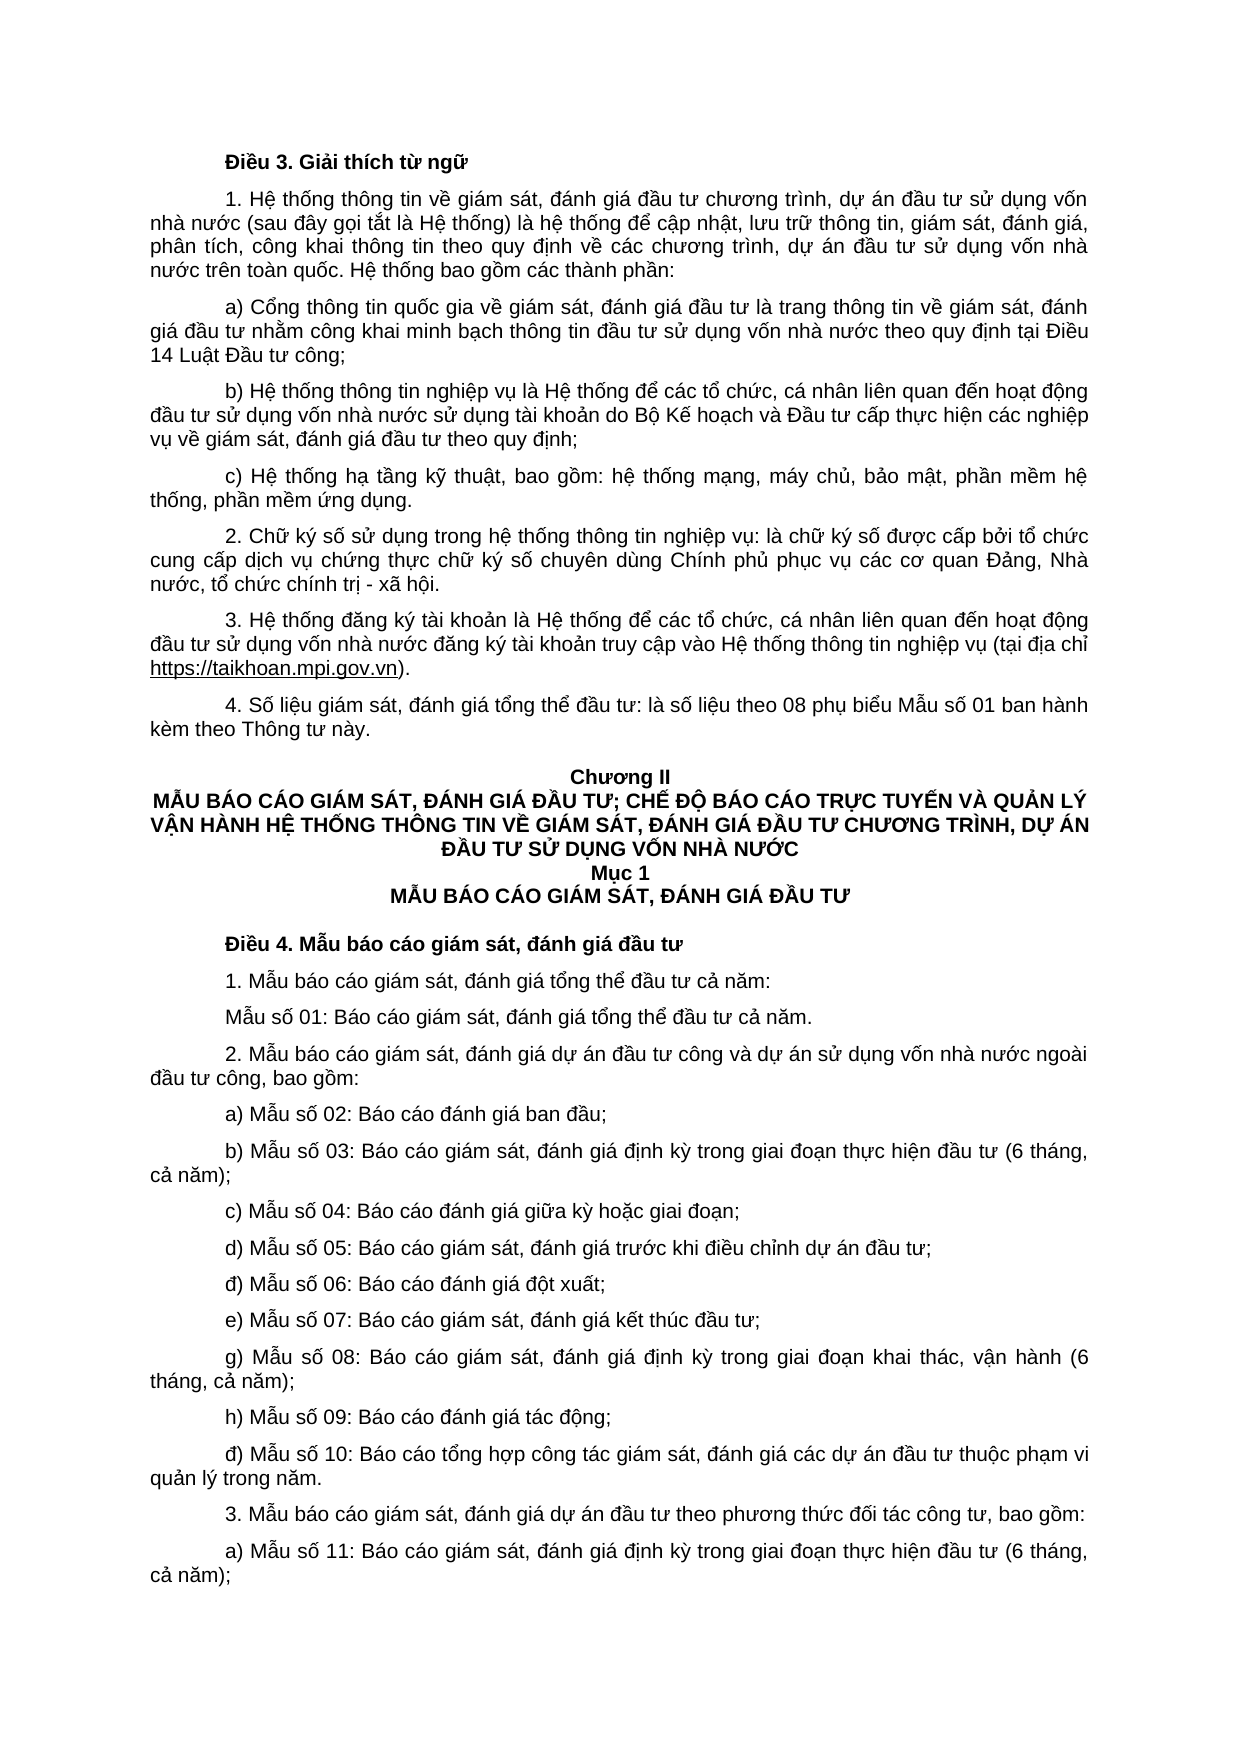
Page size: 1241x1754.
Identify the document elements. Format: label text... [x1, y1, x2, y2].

text đ) Mẫu số 06: Báo cáo đánh giá đột xuất; [150, 1272, 1090, 1296]
text a) Cổng thông tin quốc gia về giám sát, đánh giá đầu tư là trang thông tin về giám sát, đánh giá đầu tư nhằm công khai minh bạch thông tin đầu tư sử dụng vốn nhà nước theo quy định tại Điều 14 Luật Đầu tư công; [150, 295, 1090, 367]
text MẪU BÁO CÁO GIÁM SÁT, ĐÁNH GIÁ ĐẦU TƯ [150, 884, 1090, 908]
text Điều 3. Giải thích từ ngữ [150, 150, 1090, 174]
text e) Mẫu số 07: Báo cáo giám sát, đánh giá kết thúc đầu tư; [150, 1308, 1090, 1332]
text 3. Hệ thống đăng ký tài khoản là Hệ thống để các tổ chức, cá nhân liên quan đến hoạt động đầu tư sử dụng vốn nhà nước đăng ký tài khoản truy cập vào Hệ thống thông tin nghiệp vụ (tại địa chỉ https://taikhoan.mpi.gov.vn). [150, 608, 1090, 680]
text Mẫu số 01: Báo cáo giám sát, đánh giá tổng thể đầu tư cả năm. [150, 1005, 1090, 1029]
text b) Mẫu số 03: Báo cáo giám sát, đánh giá định kỳ trong giai đoạn thực hiện đầu tư (6 tháng, cả năm); [150, 1138, 1090, 1186]
text Mục 1 [150, 860, 1090, 884]
text Điều 4. Mẫu báo cáo giám sát, đánh giá đầu tư [150, 932, 1090, 956]
text 1. Hệ thống thông tin về giám sát, đánh giá đầu tư chương trình, dự án đầu tư sử dụng vốn nhà nước (sau đây gọi tắt là Hệ thống) là hệ thống để cập nhật, lưu trữ thông tin, giám sát, đánh giá, phân tích, công khai thông tin theo quy định về các chương trình, dự án đầu tư sử dụng vốn nhà nước trên toàn quốc. Hệ thống bao gồm các thành phần: [150, 186, 1090, 282]
text a) Mẫu số 11: Báo cáo giám sát, đánh giá định kỳ trong giai đoạn thực hiện đầu tư (6 tháng, cả năm); [150, 1538, 1090, 1586]
text MẪU BÁO CÁO GIÁM SÁT, ĐÁNH GIÁ ĐẦU TƯ; CHẾ ĐỘ BÁO CÁO TRỰC TUYẾN VÀ QUẢN LÝ VẬN HÀNH HỆ THỐNG THÔNG TIN VỀ GIÁM SÁT, ĐÁNH GIÁ ĐẦU TƯ CHƯƠNG TRÌNH, DỰ ÁN ĐẦU TƯ SỬ DỤNG VỐN NHÀ NƯỚC [150, 788, 1090, 860]
text 1. Mẫu báo cáo giám sát, đánh giá tổng thể đầu tư cả năm: [150, 969, 1090, 993]
text d) Mẫu số 05: Báo cáo giám sát, đánh giá trước khi điều chỉnh dự án đầu tư; [150, 1235, 1090, 1259]
text 3. Mẫu báo cáo giám sát, đánh giá dự án đầu tư theo phương thức đối tác công tư, bao gồm: [150, 1502, 1090, 1526]
text đ) Mẫu số 10: Báo cáo tổng hợp công tác giám sát, đánh giá các dự án đầu tư thuộc phạm vi quản lý trong năm. [150, 1442, 1090, 1489]
text a) Mẫu số 02: Báo cáo đánh giá ban đầu; [150, 1102, 1090, 1126]
text 2. Mẫu báo cáo giám sát, đánh giá dự án đầu tư công và dự án sử dụng vốn nhà nước ngoài đầu tư công, bao gồm: [150, 1042, 1090, 1089]
text Chương II [150, 764, 1090, 788]
text 4. Số liệu giám sát, đánh giá tổng thể đầu tư: là số liệu theo 08 phụ biểu Mẫu số 01 ban hành kèm theo Thông tư này. [150, 693, 1090, 741]
text h) Mẫu số 09: Báo cáo đánh giá tác động; [150, 1405, 1090, 1429]
text 2. Chữ ký số sử dụng trong hệ thống thông tin nghiệp vụ: là chữ ký số được cấp bởi tổ chức cung cấp dịch vụ chứng thực chữ ký số chuyên dùng Chính phủ phục vụ các cơ quan Đảng, Nhà nước, tổ chức chính trị - xã hội. [150, 524, 1090, 596]
text g) Mẫu số 08: Báo cáo giám sát, đánh giá định kỳ trong giai đoạn khai thác, vận hành (6 tháng, cả năm); [150, 1345, 1090, 1393]
text c) Hệ thống hạ tầng kỹ thuật, bao gồm: hệ thống mạng, máy chủ, bảo mật, phần mềm hệ thống, phần mềm ứng dụng. [150, 463, 1090, 511]
text c) Mẫu số 04: Báo cáo đánh giá giữa kỳ hoặc giai đoạn; [150, 1199, 1090, 1223]
text b) Hệ thống thông tin nghiệp vụ là Hệ thống để các tổ chức, cá nhân liên quan đến hoạt động đầu tư sử dụng vốn nhà nước sử dụng tài khoản do Bộ Kế hoạch và Đầu tư cấp thực hiện các nghiệp vụ về giám sát, đánh giá đầu tư theo quy định; [150, 379, 1090, 451]
